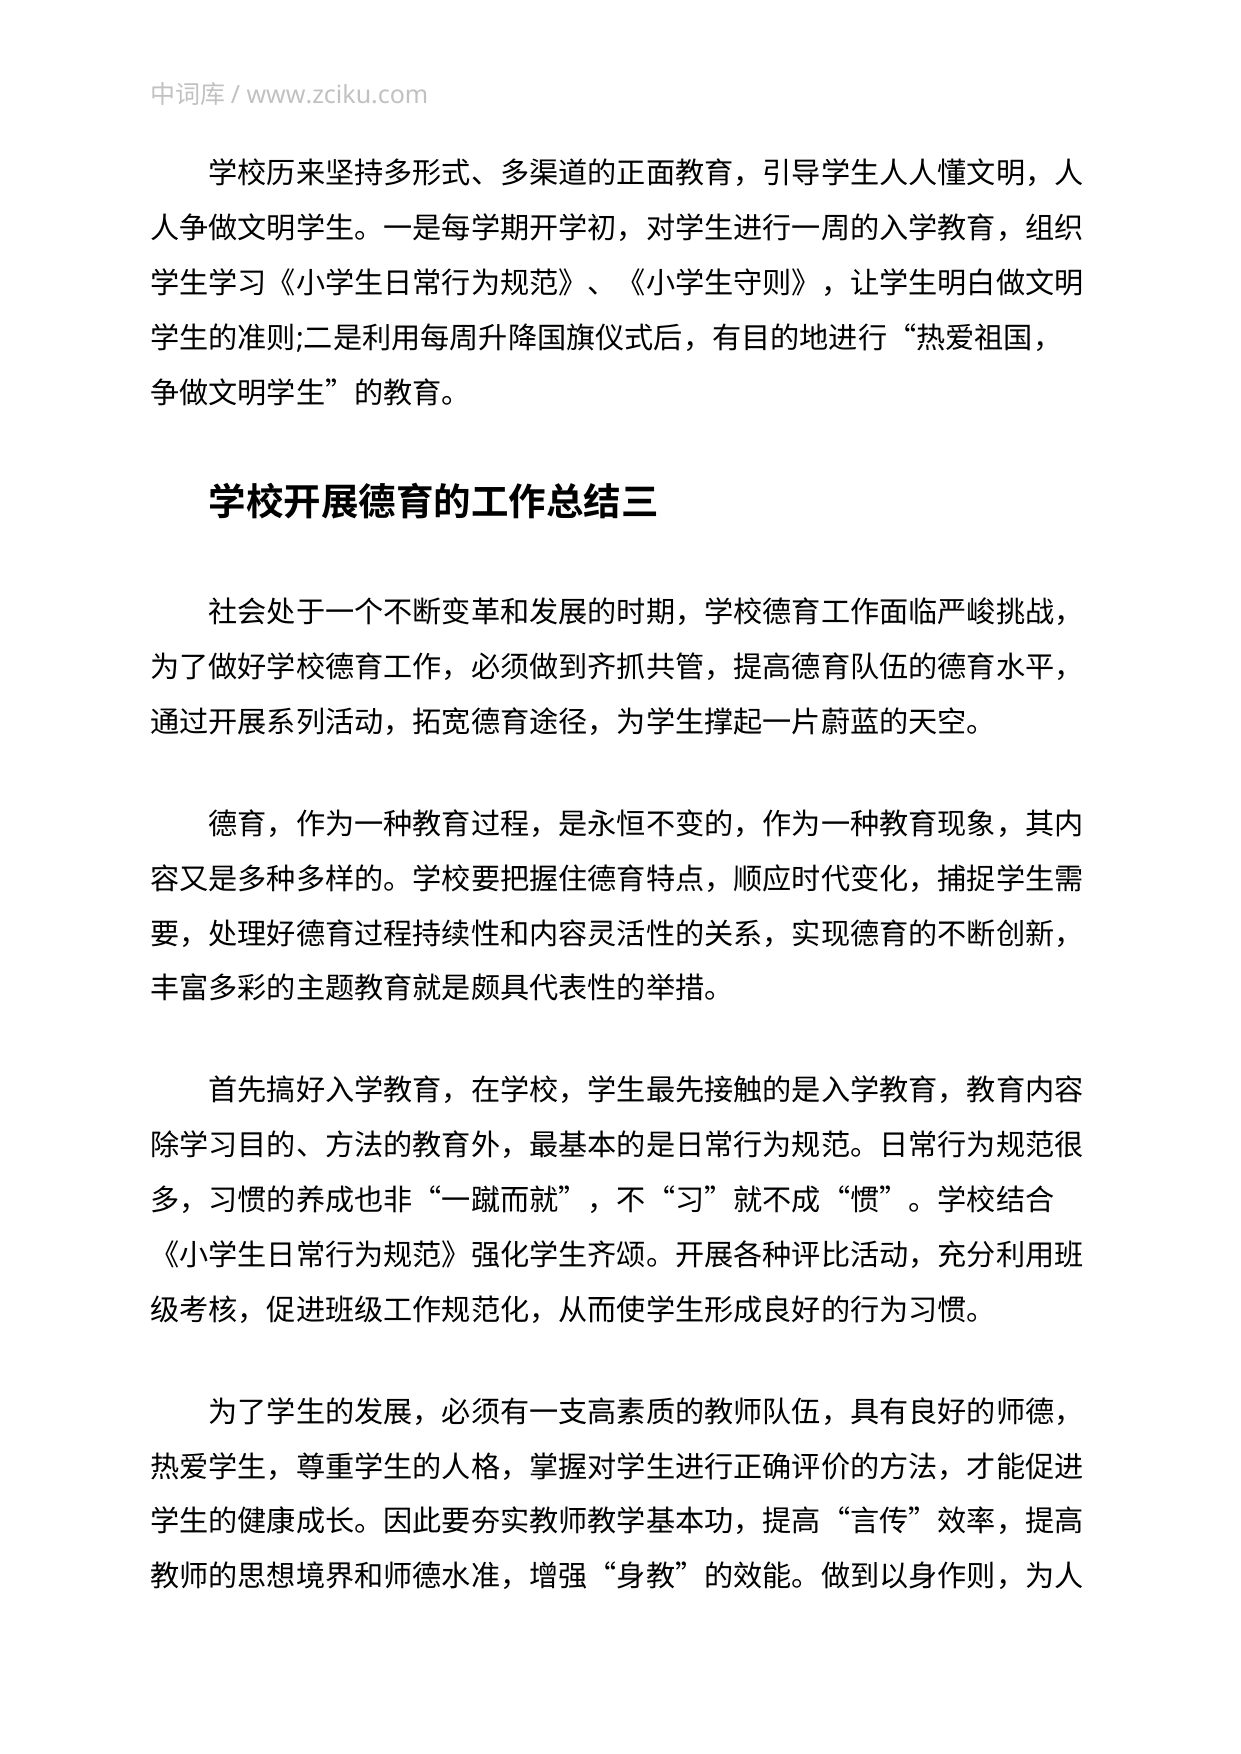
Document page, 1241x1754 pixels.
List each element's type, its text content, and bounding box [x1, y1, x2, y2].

text 学校开展德育的工作总结三 [150, 471, 1090, 526]
text 德育，作为一种教育过程，是永恒不变的，作为一种教育现象，其内容又是多种多样的。学校要把握住德育特点，顺应时代变化，捕捉学生需要，处理好德育过程持续性和内容灵活性的关系，实现德育的不断创新，丰富多彩的主题教育就是颇具代表性的举措。 [150, 800, 1090, 1007]
text 首先搞好入学教育，在学校，学生最先接触的是入学教育，教育内容除学习目的、方法的教育外，最基本的是日常行为规范。日常行为规范很多，习惯的养成也非“一蹴而就”，不“习”就不成“惯”。学校结合《小学生日常行为规范》强化学生齐颂。开展各种评比活动，充分利用班级考核，促进班级工作规范化，从而使学生形成良好的行为习惯。 [150, 1067, 1090, 1329]
text 学校历来坚持多形式、多渠道的正面教育，引导学生人人懂文明，人人争做文明学生。一是每学期开学初，对学生进行一周的入学教育，组织学生学习《小学生日常行为规范》、《小学生守则》，让学生明白做文明学生的准则;二是利用每周升降国旗仪式后，有目的地进行“热爱祖国，争做文明学生”的教育。 [150, 150, 1090, 412]
text 社会处于一个不断变革和发展的时期，学校德育工作面临严峻挑战，为了做好学校德育工作，必须做到齐抓共管，提高德育队伍的德育水平，通过开展系列活动，拓宽德育途径，为学生撑起一片蔚蓝的天空。 [150, 589, 1090, 741]
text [150, 1388, 1090, 1595]
